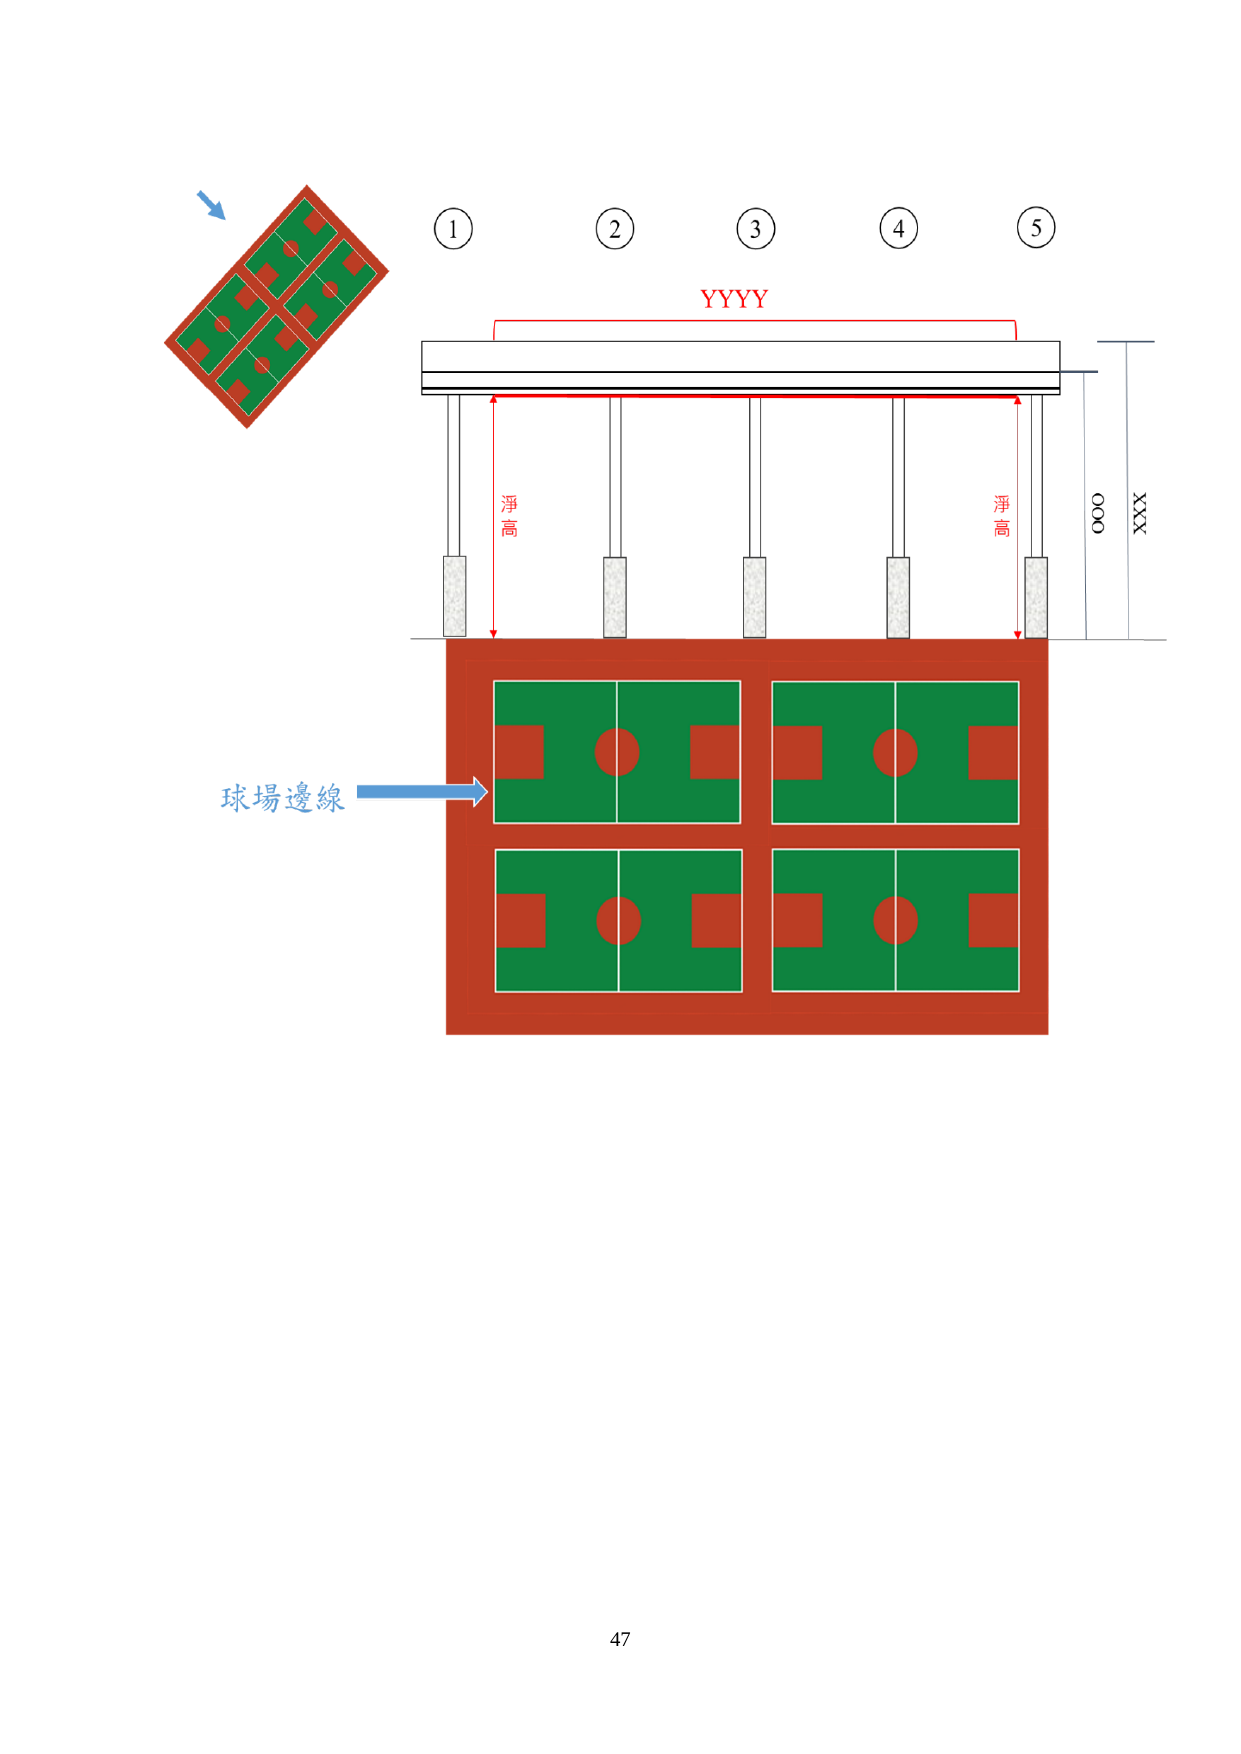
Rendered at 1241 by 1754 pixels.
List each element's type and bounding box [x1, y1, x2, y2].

picture [163, 184, 1167, 1044]
